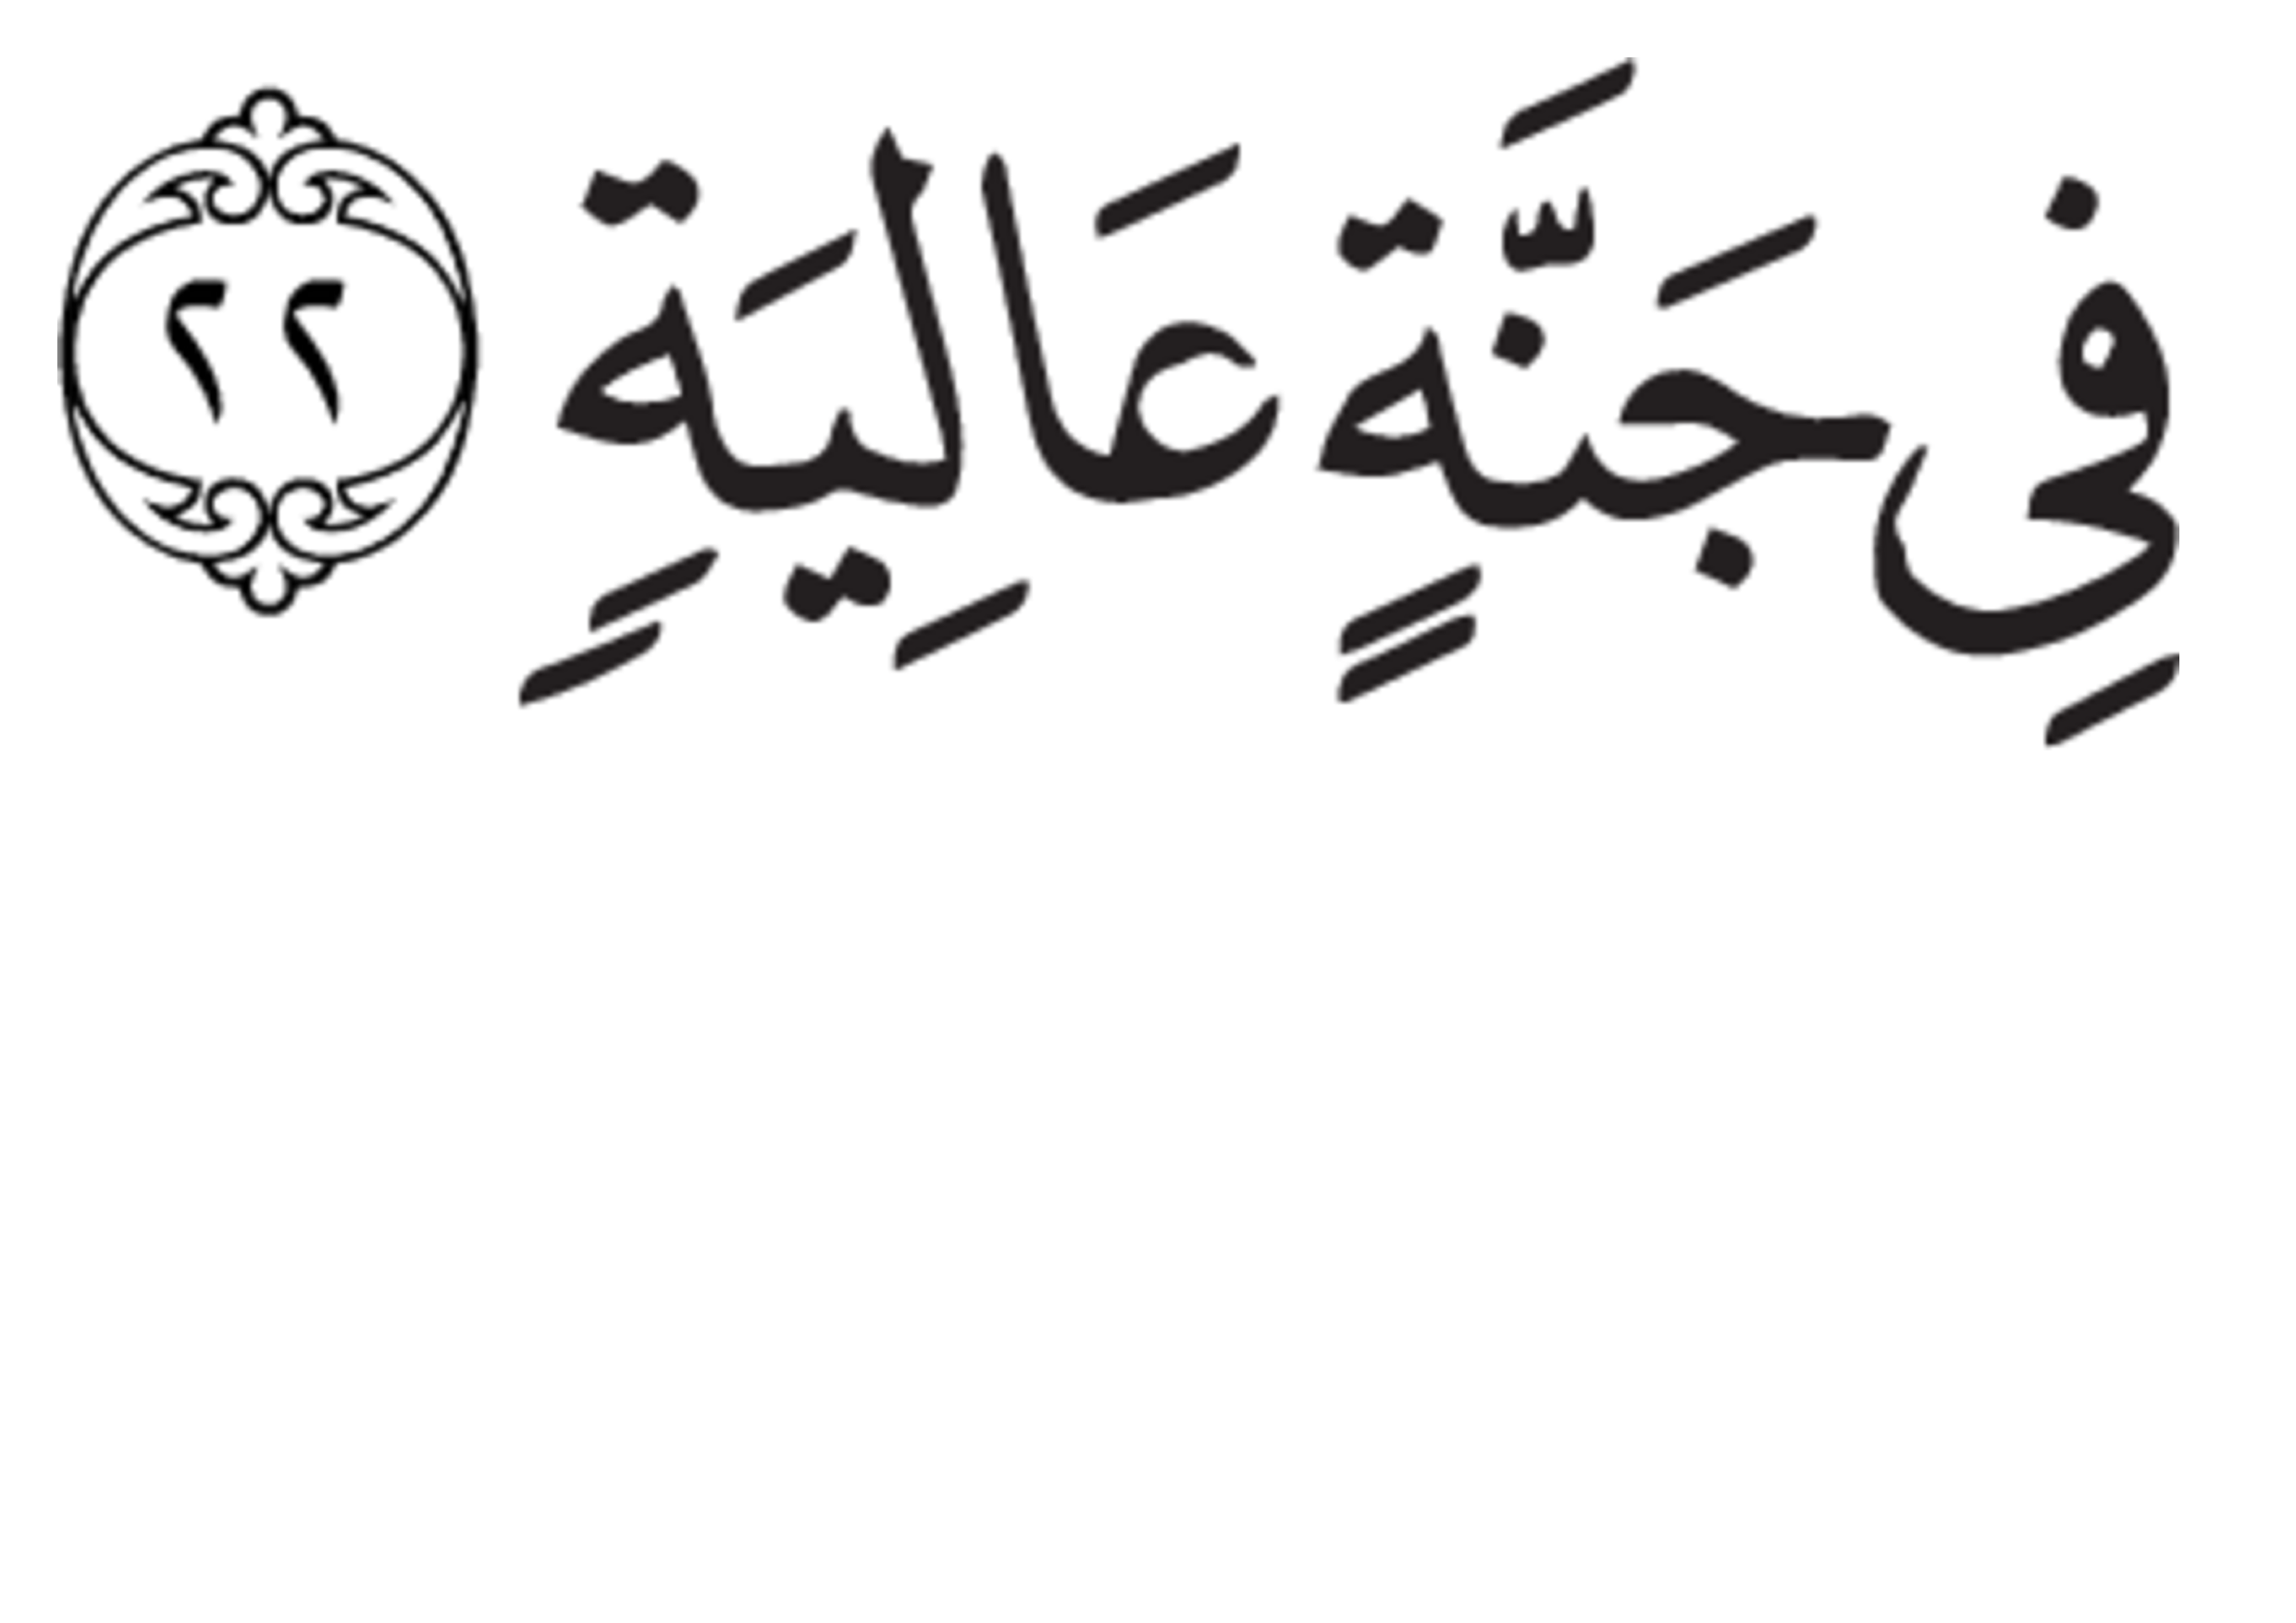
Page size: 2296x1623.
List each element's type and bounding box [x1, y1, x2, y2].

picture [57, 57, 2179, 750]
